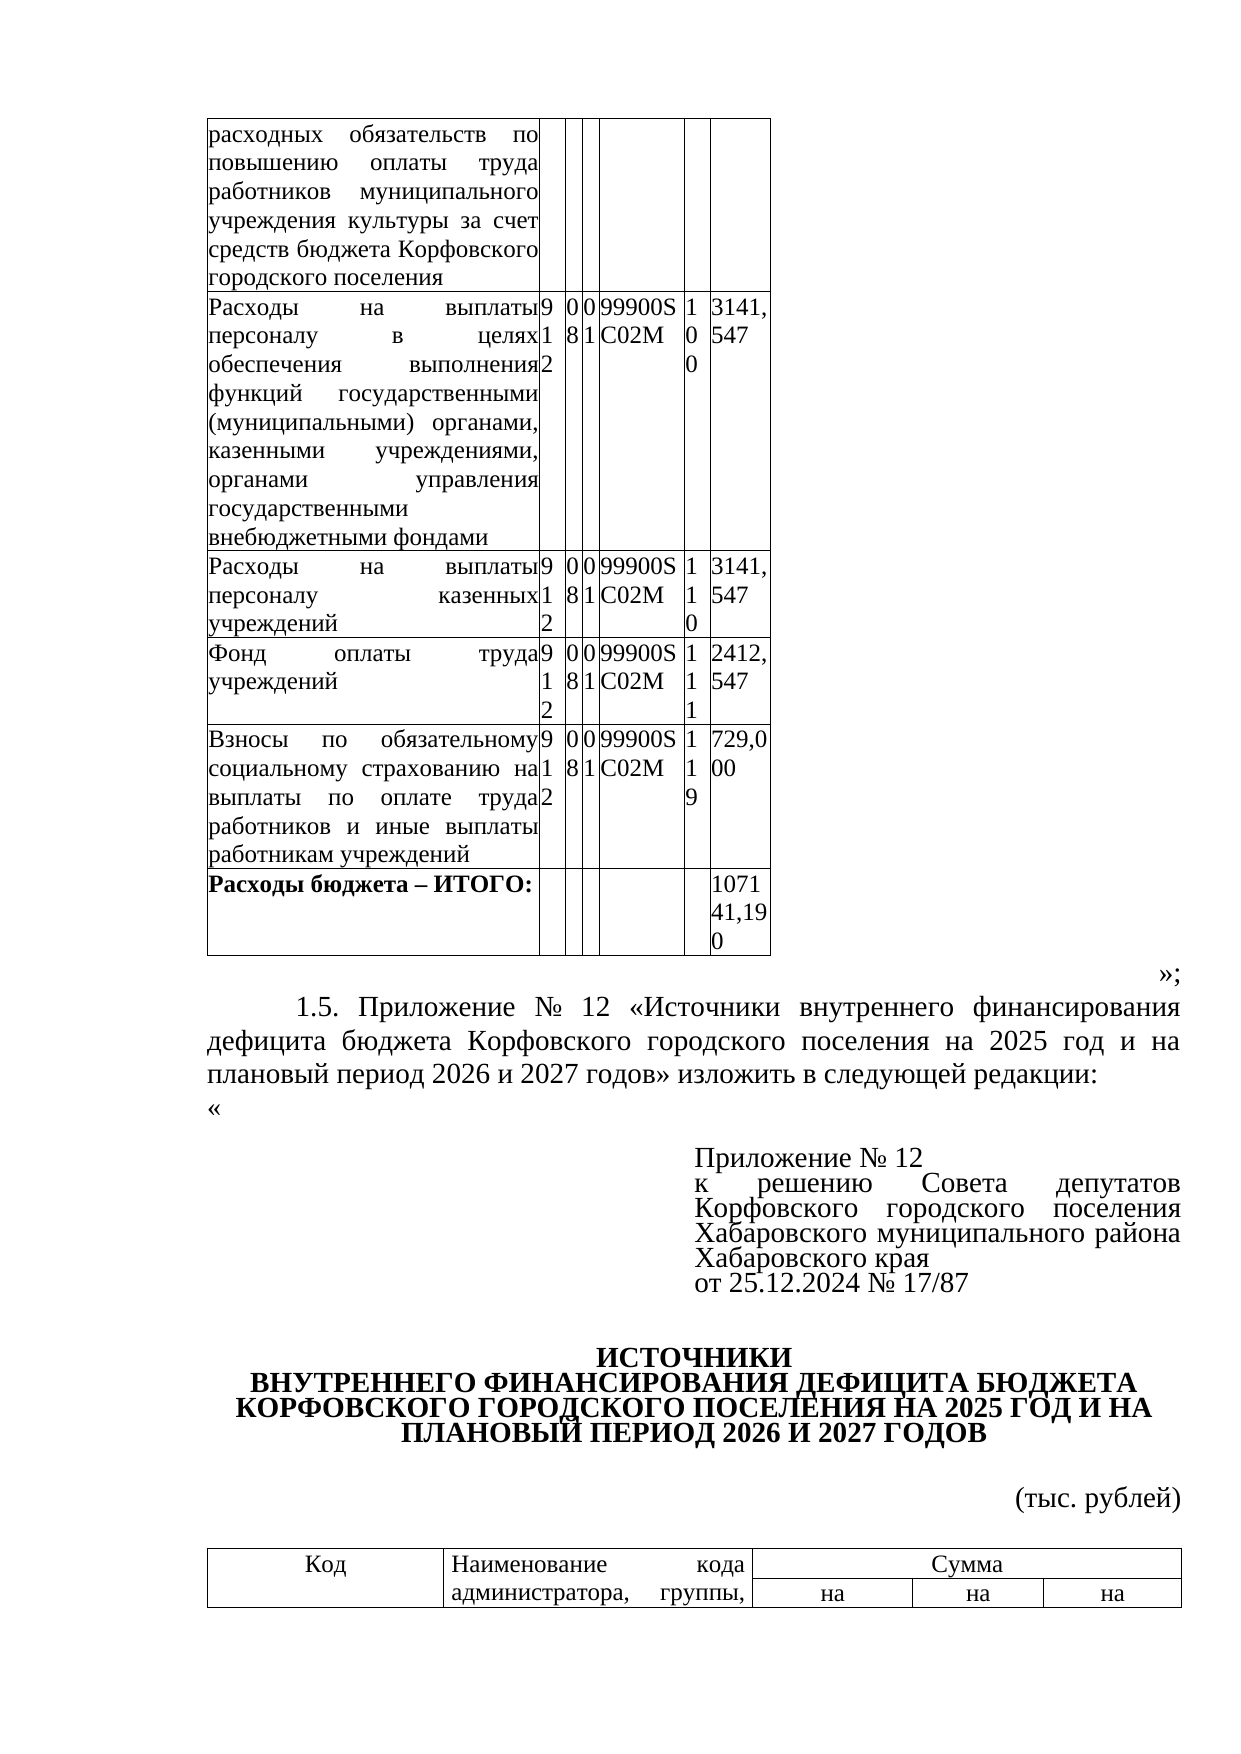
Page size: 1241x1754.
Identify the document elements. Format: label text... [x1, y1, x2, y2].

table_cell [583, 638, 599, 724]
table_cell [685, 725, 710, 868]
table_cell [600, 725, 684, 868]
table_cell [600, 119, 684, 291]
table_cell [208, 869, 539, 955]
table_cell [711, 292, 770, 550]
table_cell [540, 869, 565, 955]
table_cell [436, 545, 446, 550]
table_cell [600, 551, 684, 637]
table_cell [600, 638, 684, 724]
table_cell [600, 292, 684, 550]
text (тыс. рублей) [207, 1481, 1181, 1514]
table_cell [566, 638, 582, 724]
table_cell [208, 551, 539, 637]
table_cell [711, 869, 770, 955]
text ИСТОЧНИКИ [207, 1347, 1181, 1372]
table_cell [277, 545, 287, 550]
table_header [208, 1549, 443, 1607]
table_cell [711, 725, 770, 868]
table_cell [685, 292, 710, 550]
text КОРФОВСКОГО ГОРОДСКОГО ПОСЕЛЕНИЯ НА 2025 ГОД И НА ПЛАНОВЫЙ ПЕРИОД 2026 И 2027 ГОДОВ [207, 1397, 1181, 1447]
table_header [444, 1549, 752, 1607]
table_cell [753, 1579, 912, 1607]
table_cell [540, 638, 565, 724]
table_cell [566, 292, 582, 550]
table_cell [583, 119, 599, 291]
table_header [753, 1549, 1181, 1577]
text ВНУТРЕННЕГО ФИНАНСИРОВАНИЯ ДЕФИЦИТА БЮДЖЕТА [207, 1372, 1181, 1397]
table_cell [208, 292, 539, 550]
text к решению Совета депутатов Корфовского городского поселения Хабаровского муниципального района Хабаровского края [694, 1172, 1181, 1272]
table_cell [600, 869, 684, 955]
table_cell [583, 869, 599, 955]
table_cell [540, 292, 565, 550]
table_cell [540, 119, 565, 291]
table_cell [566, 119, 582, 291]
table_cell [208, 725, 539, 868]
text Приложение № 12 [694, 1147, 1181, 1172]
text 1.5. Приложение № 12 «Источники внутреннего финансирования дефицита бюджета Корфовского городского поселения на 2025 год и на плановый период 2026 и 2027 годов» изложить в следующей редакции: [207, 989, 1181, 1090]
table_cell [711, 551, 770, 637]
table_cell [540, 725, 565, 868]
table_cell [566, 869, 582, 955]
text от 25.12.2024 № 17/87 [694, 1272, 1181, 1297]
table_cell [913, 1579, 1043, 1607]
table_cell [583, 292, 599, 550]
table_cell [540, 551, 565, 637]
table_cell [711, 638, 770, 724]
text « [207, 1090, 1181, 1122]
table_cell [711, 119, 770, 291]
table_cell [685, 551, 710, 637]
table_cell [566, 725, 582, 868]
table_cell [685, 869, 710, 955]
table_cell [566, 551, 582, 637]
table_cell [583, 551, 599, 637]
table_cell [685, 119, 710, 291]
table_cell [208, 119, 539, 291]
text »; [207, 956, 1181, 989]
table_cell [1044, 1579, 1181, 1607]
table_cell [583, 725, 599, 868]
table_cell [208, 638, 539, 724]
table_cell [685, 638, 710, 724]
